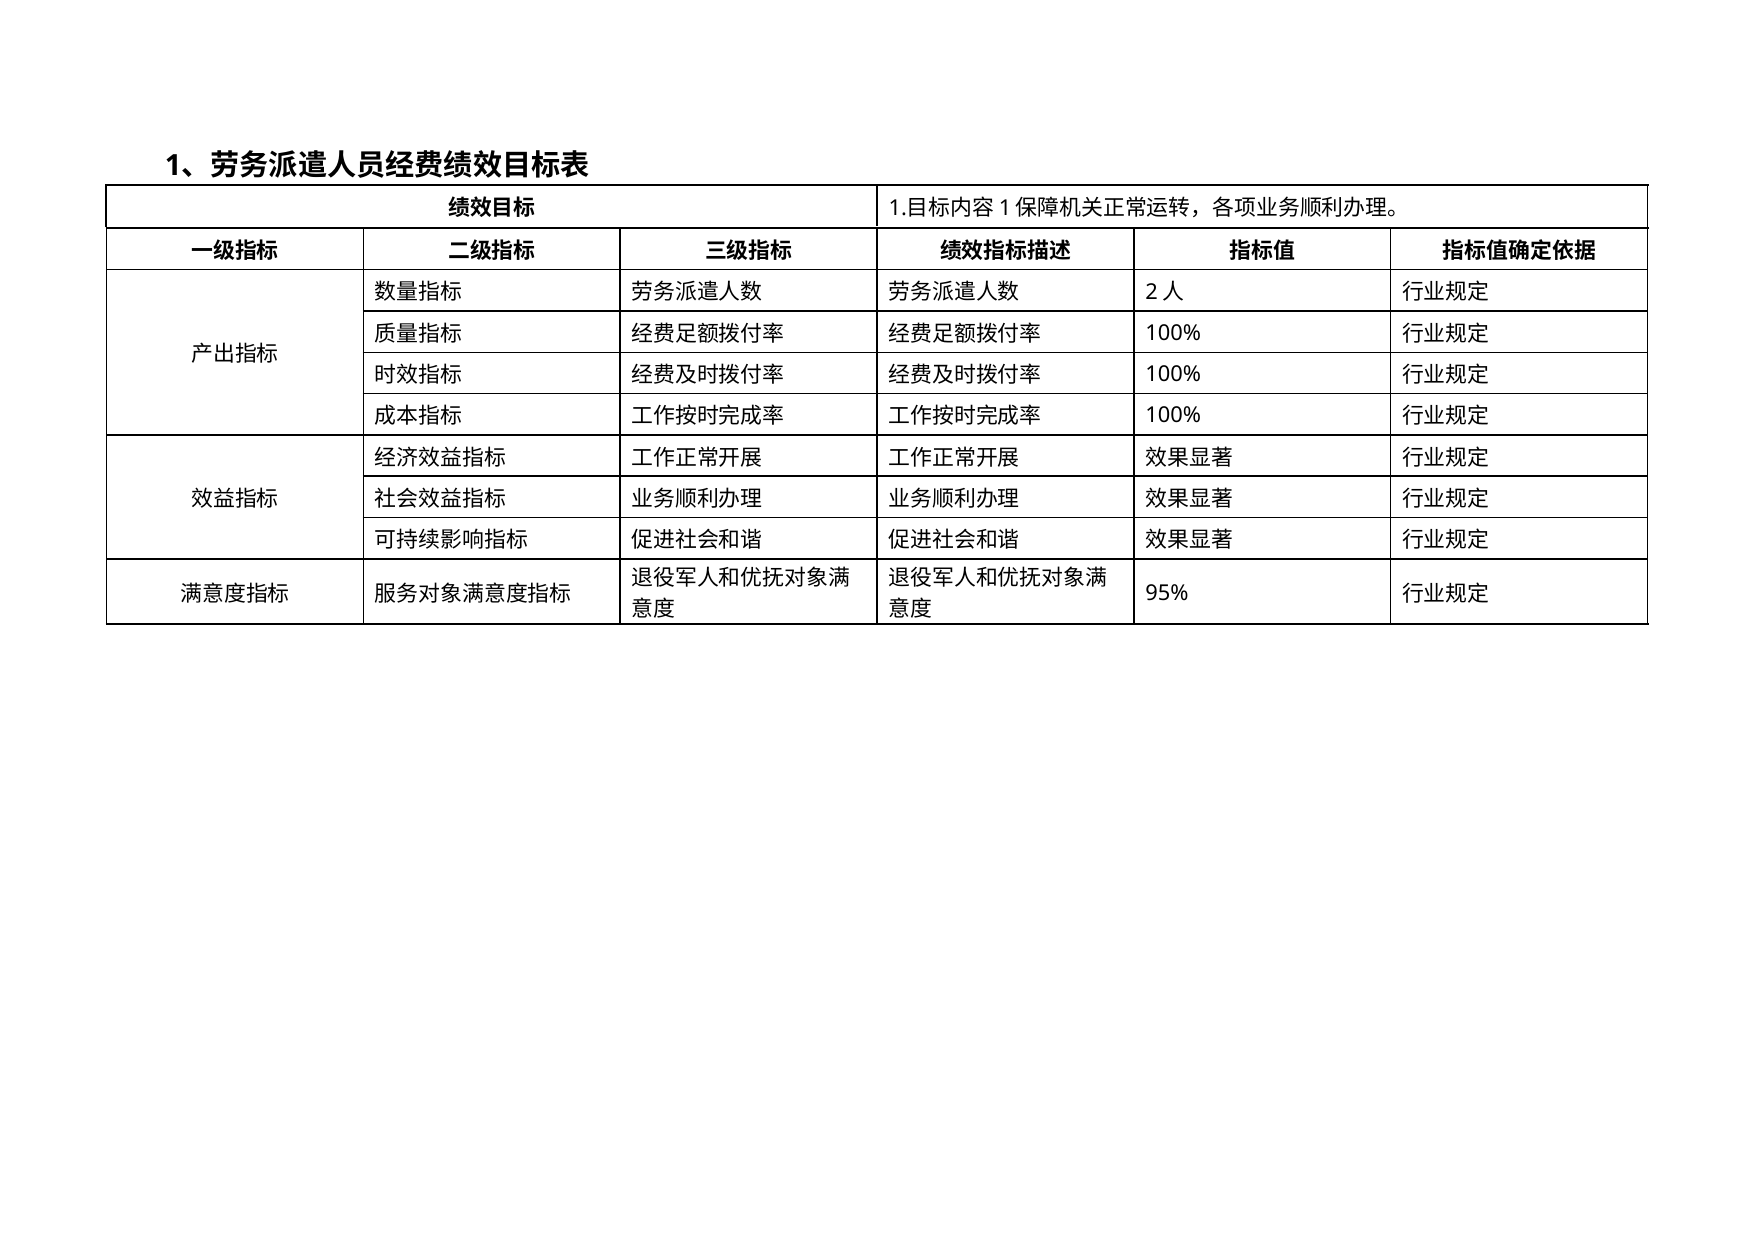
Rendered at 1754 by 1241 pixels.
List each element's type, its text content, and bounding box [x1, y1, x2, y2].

table_cell 工作按时完成率 [878, 394, 1133, 434]
table_cell 可持续影响指标 [364, 518, 619, 558]
table_cell 工作按时完成率 [621, 394, 876, 434]
table_cell 业务顺利办理 [621, 477, 876, 517]
table_cell 劳务派遣人数 [621, 270, 876, 310]
table_cell 退役军人和优抚对象满意度 [878, 560, 1133, 623]
table_cell 促进社会和谐 [621, 518, 876, 558]
table_cell 行业规定 [1391, 477, 1647, 517]
table_cell 社会效益指标 [364, 477, 619, 517]
table_cell 效果显著 [1135, 477, 1390, 517]
table_cell 业务顺利办理 [878, 477, 1133, 517]
table_cell 时效指标 [364, 353, 619, 393]
table_cell 促进社会和谐 [878, 518, 1133, 558]
table_cell 质量指标 [364, 312, 619, 351]
table_cell 成本指标 [364, 394, 619, 434]
table_cell 行业规定 [1391, 353, 1647, 393]
table_header 二级指标 [364, 229, 619, 269]
table_cell 工作正常开展 [621, 436, 876, 475]
table_cell 效益指标 [107, 436, 363, 558]
table_header 绩效指标描述 [878, 229, 1133, 269]
table_header 绩效目标 [107, 186, 876, 226]
table_cell 产出指标 [107, 270, 363, 434]
table_cell 经费及时拨付率 [878, 353, 1133, 393]
table_cell 行业规定 [1391, 518, 1647, 558]
table_cell 效果显著 [1135, 436, 1390, 475]
table_cell 满意度指标 [107, 560, 363, 623]
table_cell 服务对象满意度指标 [364, 560, 619, 623]
table_cell 经费及时拨付率 [621, 353, 876, 393]
table_cell 经济效益指标 [364, 436, 619, 475]
table_cell 行业规定 [1391, 270, 1647, 310]
table_cell 退役军人和优抚对象满意度 [621, 560, 876, 623]
table_cell 行业规定 [1391, 436, 1647, 475]
table_header 三级指标 [621, 229, 876, 269]
table_cell 经费足额拨付率 [878, 312, 1133, 351]
table_cell 100% [1135, 353, 1390, 393]
table_header 指标值确定依据 [1391, 229, 1647, 269]
table_cell 工作正常开展 [878, 436, 1133, 475]
table_cell 2人 [1135, 270, 1390, 310]
table_cell 劳务派遣人数 [878, 270, 1133, 310]
table_cell 100% [1135, 312, 1390, 351]
text 1、劳务派遣人员经费绩效目标表 [106, 142, 1648, 184]
table_cell 95% [1135, 560, 1390, 623]
table_header 指标值 [1135, 229, 1390, 269]
table_cell 100% [1135, 394, 1390, 434]
table_cell 行业规定 [1391, 394, 1647, 434]
table_cell 效果显著 [1135, 518, 1390, 558]
table_cell 数量指标 [364, 270, 619, 310]
table_cell 经费足额拨付率 [621, 312, 876, 351]
table_header 一级指标 [107, 229, 363, 269]
table_header 1.目标内容1保障机关正常运转，各项业务顺利办理。 [878, 186, 1647, 226]
table_cell 行业规定 [1391, 560, 1647, 623]
table_cell 行业规定 [1391, 312, 1647, 351]
